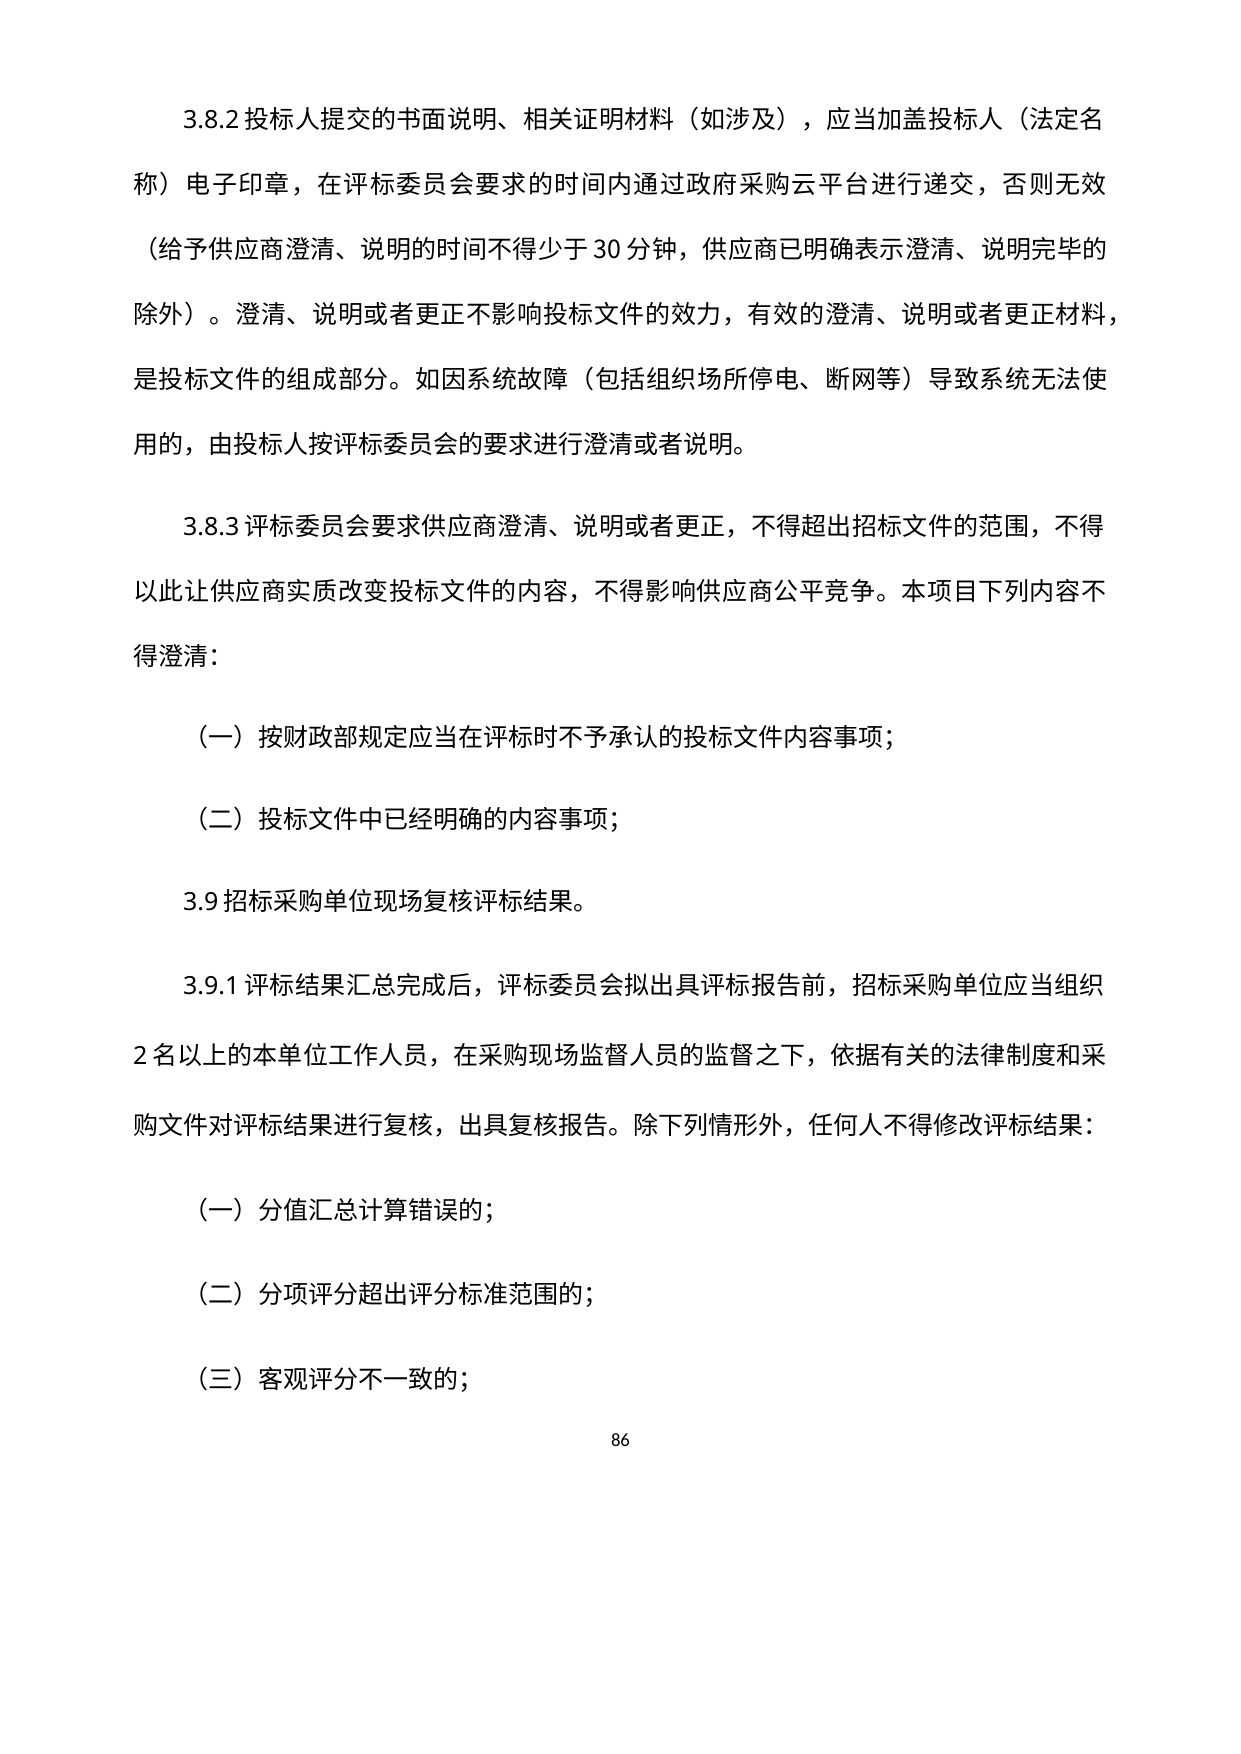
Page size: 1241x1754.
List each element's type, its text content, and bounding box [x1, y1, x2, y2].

text （二）投标文件中已经明确的内容事项； [133, 785, 1107, 850]
text （二）分项评分超出评分标准范围的； [133, 1260, 1107, 1325]
text （三）客观评分不一致的； [133, 1345, 1107, 1410]
text 3.8.3评标委员会要求供应商澄清、说明或者更正，不得超出招标文件的范围，不得以此让供应商实质改变投标文件的内容，不得影响供应商公平竞争。本项目下列内容不得澄清： [133, 492, 1107, 687]
text （一）按财政部规定应当在评标时不予承认的投标文件内容事项； [133, 703, 1107, 768]
text 3.9.1评标结果汇总完成后，评标委员会拟出具评标报告前，招标采购单位应当组织2名以上的本单位工作人员，在采购现场监督人员的监督之下，依据有关的法律制度和采购文件对评标结果进行复核，出具复核报告。除下列情形外，任何人不得修改评标结果： [133, 951, 1107, 1156]
text 3.9招标采购单位现场复核评标结果。 [133, 867, 1107, 932]
text 3.8.2投标人提交的书面说明、相关证明材料（如涉及），应当加盖投标人（法定名称）电子印章，在评标委员会要求的时间内通过政府采购云平台进行递交，否则无效（给予供应商澄清、说明的时间不得少于30分钟，供应商已明确表示澄清、说明完毕的除外）。澄清、说明或者更正不影响投标文件的效力，有效的澄清、说明或者更正材料，是投标文件的组成部分。如因系统故障（包括组织场所停电、断网等）导致系统无法使用的，由投标人按评标委员会的要求进行澄清或者说明。 [133, 85, 1107, 475]
text （一）分值汇总计算错误的； [133, 1176, 1107, 1241]
